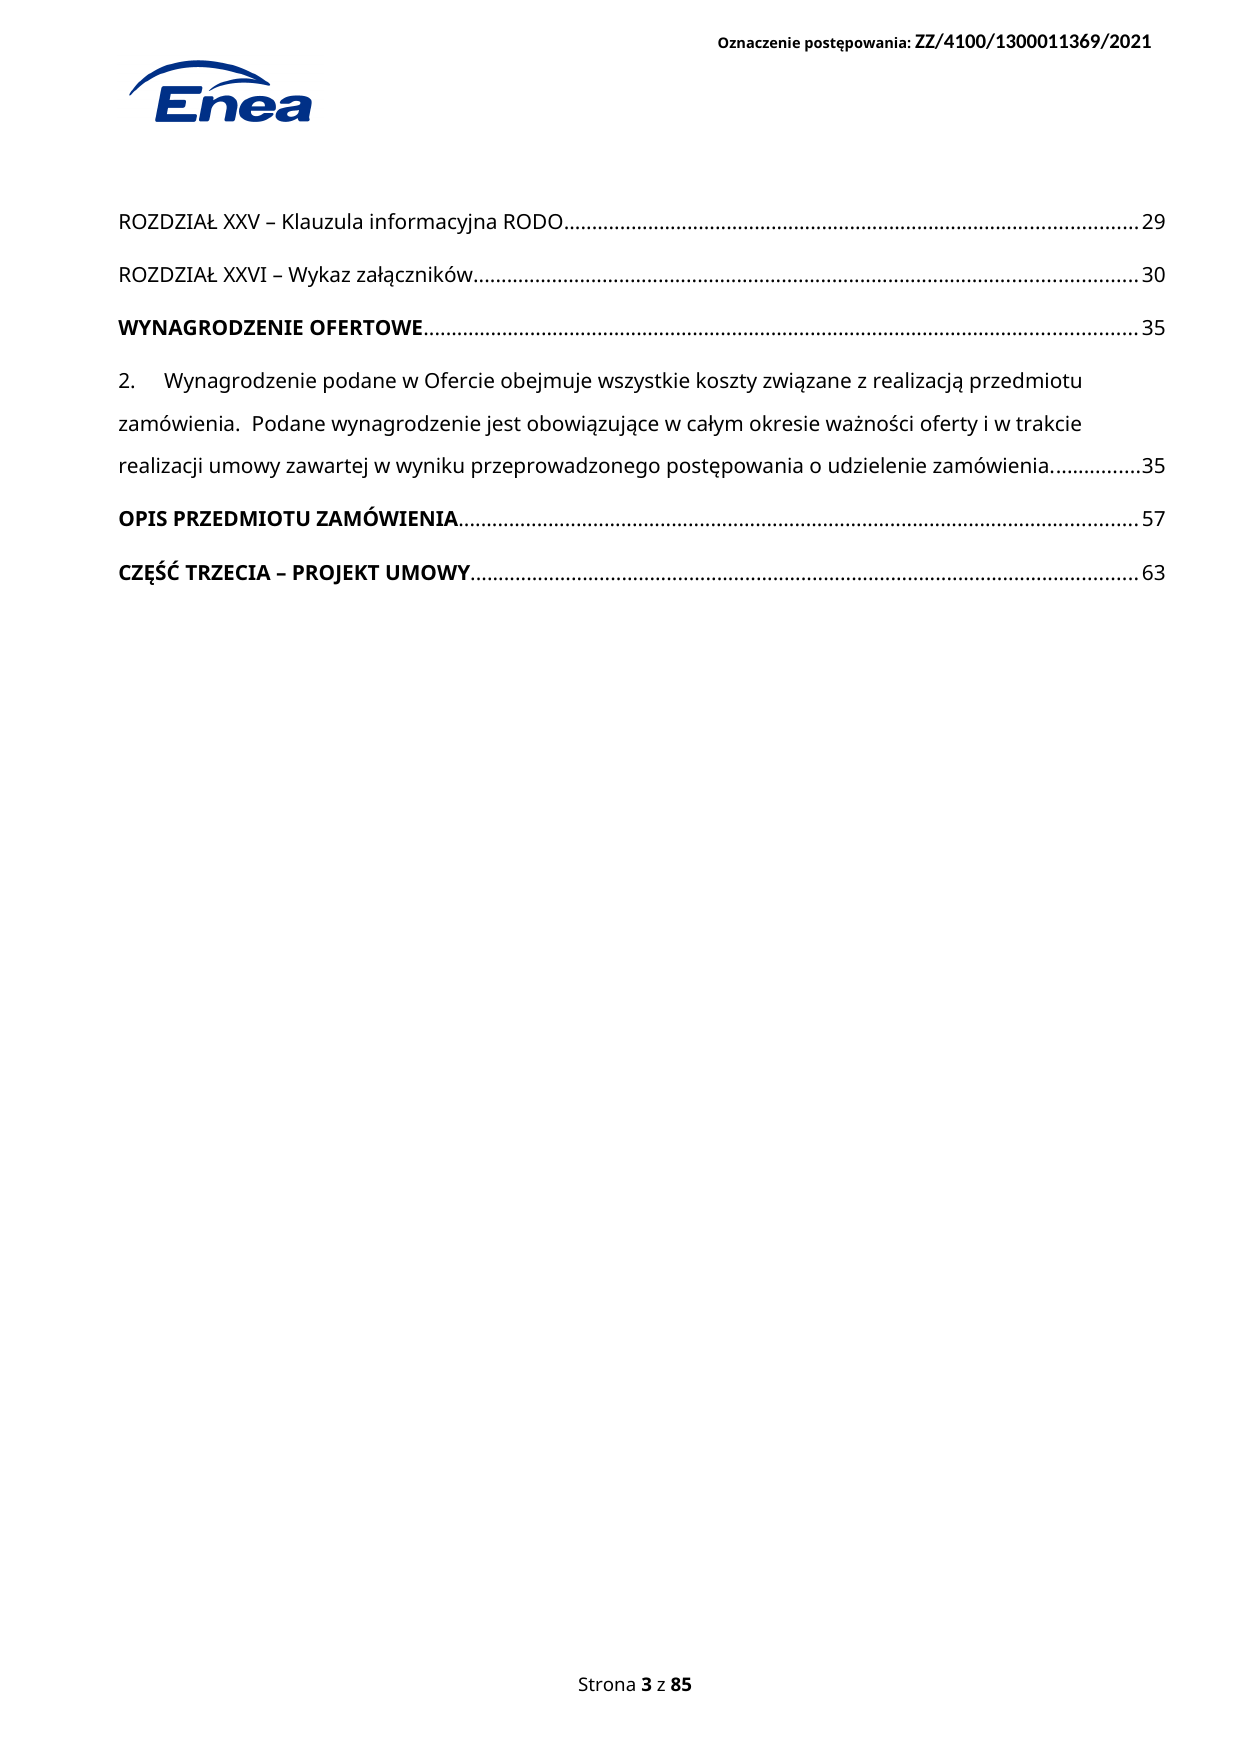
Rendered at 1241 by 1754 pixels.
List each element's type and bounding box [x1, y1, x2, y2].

picture [117, 50, 324, 124]
